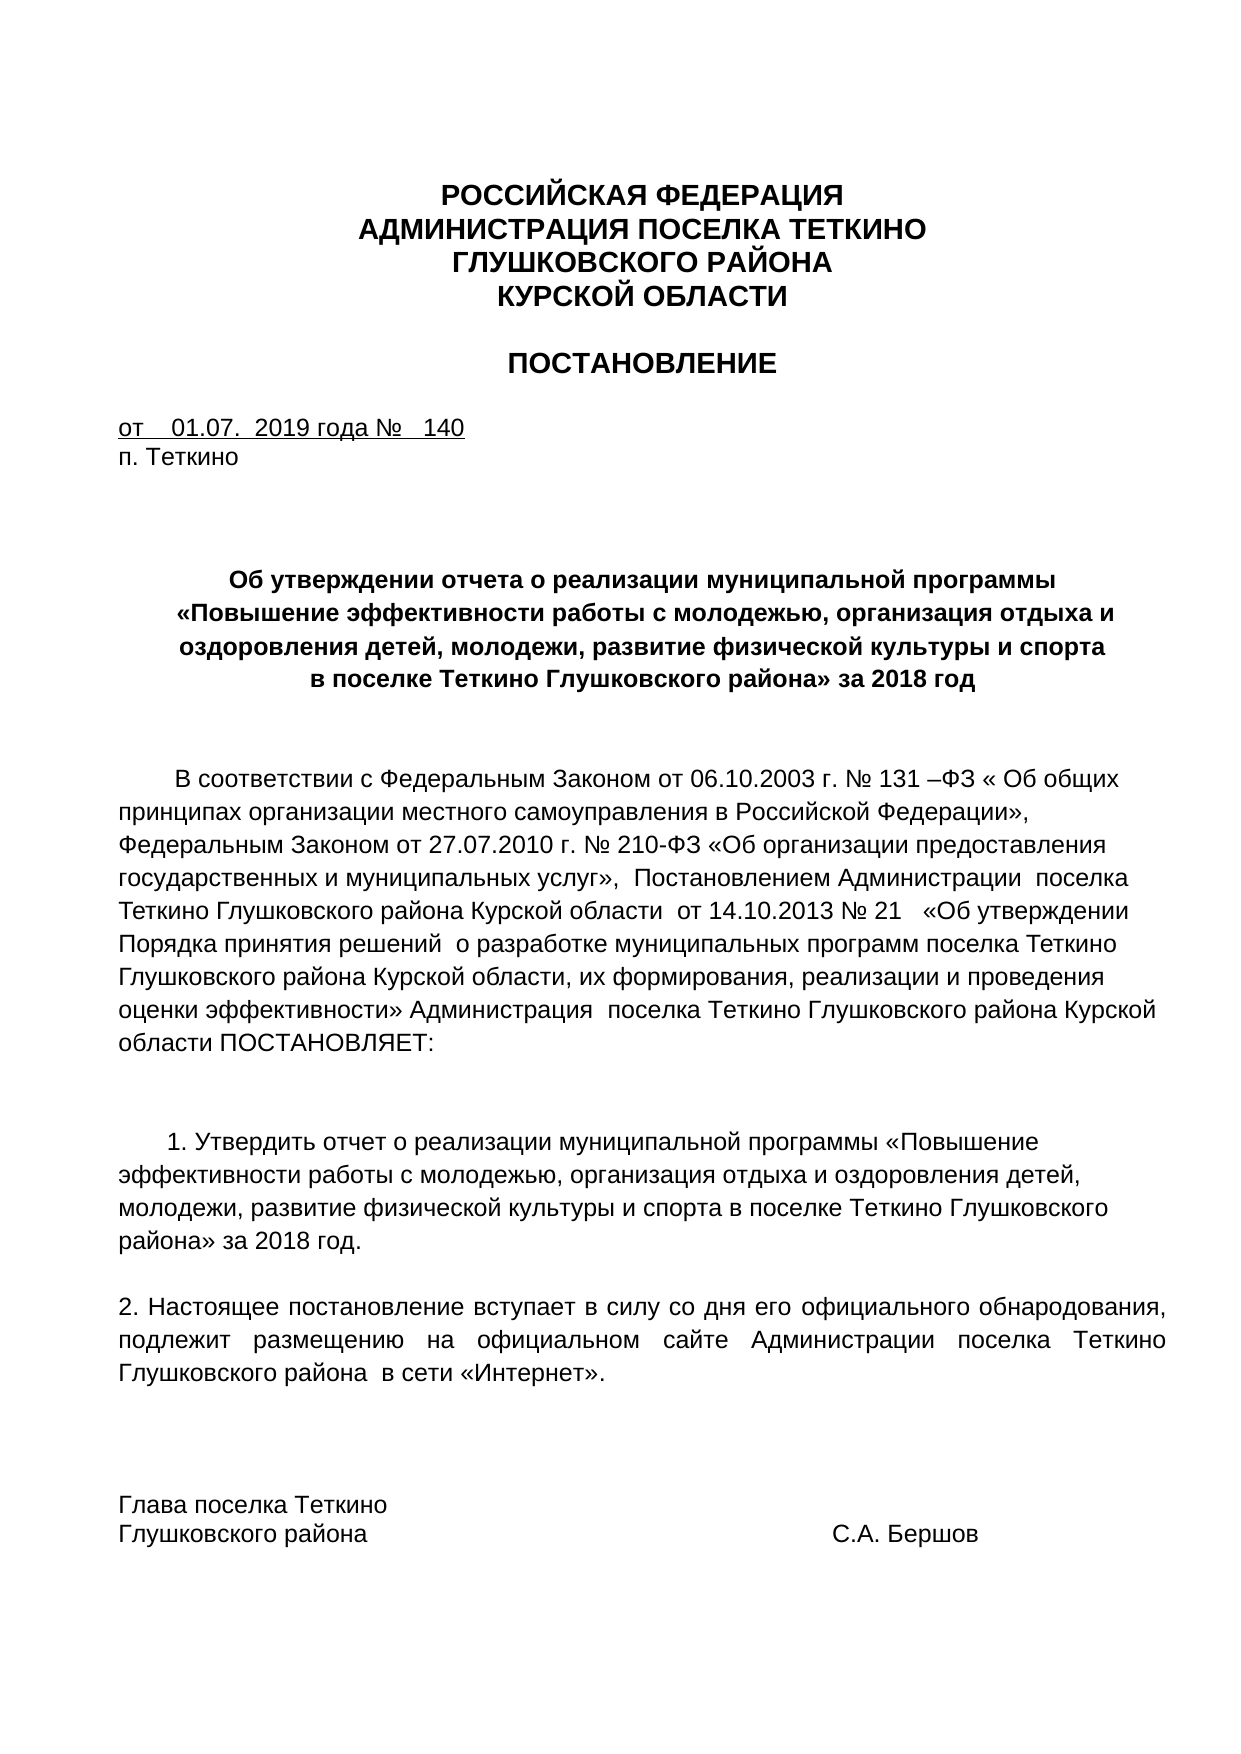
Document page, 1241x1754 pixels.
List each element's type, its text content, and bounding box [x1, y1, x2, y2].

text 2. Настоящее постановление вступает в силу со дня его официального обнародования, подлежит размещению на официальном сайте Администрации поселка Теткино Глушковского района в сети «Интернет». [118, 1292, 1167, 1387]
text 1. Утвердить отчет о реализации муниципальной программы «Повышение эффективности работы с молодежью, организация отдыха и оздоровления детей, молодежи, развитие физической культуры и спорта в поселке Теткино Глушковского района» за 2018 год. [118, 1127, 1167, 1254]
text Глушковского района С.А. Бершов [118, 1519, 1167, 1547]
text п. Теткино [118, 442, 1167, 471]
text В соответствии с Федеральным Законом от 06.10.2003 г. № 131 –ФЗ « Об общих принципах организации местного самоуправления в Российской Федерации», Федеральным Законом от 27.07.2010 г. № 210-ФЗ «Об организации предоставления государственных и муниципальных услуг», Постановлением Администрации поселка Теткино Глушковского района Курской области от 14.10.2013 № 21 «Об утверждении Порядка принятия решений о разработке муниципальных программ поселка Теткино Глушковского района Курской области, их формирования, реализации и проведения оценки эффективности» Администрация поселка Теткино Глушковского района Курской области ПОСТАНОВЛЯЕТ: [118, 763, 1167, 1056]
text в поселке Теткино Глушковского района» за 2018 год [118, 664, 1167, 693]
text ПОСТАНОВЛЕНИЕ [118, 346, 1167, 379]
text Об утверждении отчета о реализации муниципальной программы [118, 565, 1167, 594]
text «Повышение эффективности работы с молодежью, организация отдыха и оздоровления детей, молодежи, развитие физической культуры и спорта [118, 598, 1167, 660]
text ГЛУШКОВСКОГО РАЙОНА [118, 245, 1167, 279]
text Глава поселка Теткино [118, 1490, 1167, 1519]
text РОССИЙСКАЯ ФЕДЕРАЦИЯ [118, 178, 1167, 212]
text от 01.07. 2019 года № 140 [118, 413, 1167, 442]
text АДМИНИСТРАЦИЯ ПОСЕЛКА ТЕТКИНО [118, 212, 1167, 245]
text КУРСКОЙ ОБЛАСТИ [118, 279, 1167, 312]
